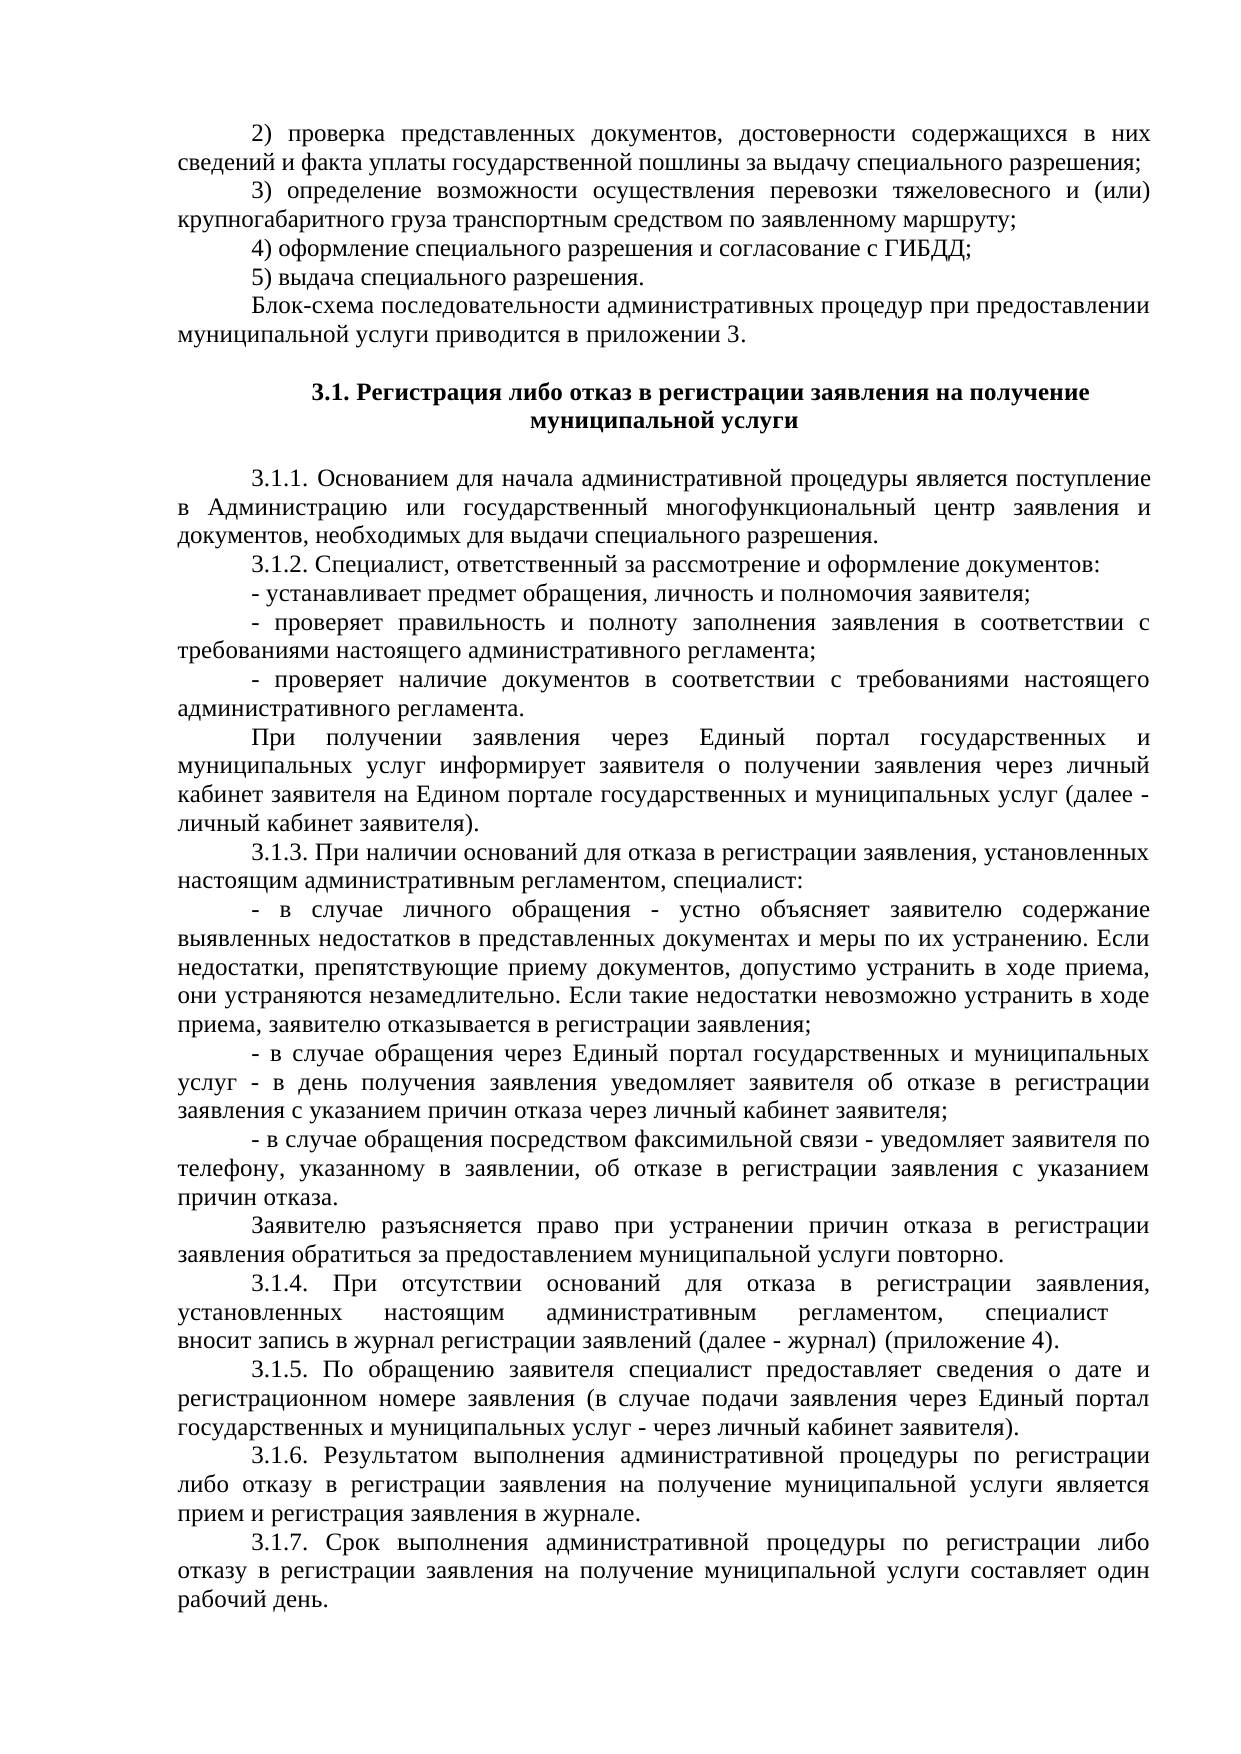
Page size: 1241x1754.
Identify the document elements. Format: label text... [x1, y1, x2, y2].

text - устанавливает предмет обращения, личность и полномочия заявителя; [177, 578, 1152, 607]
text 3.1.1. Основанием для начала административной процедуры является поступление в Администрацию или государственный многофункциональный центр заявления и документов, необходимых для выдачи специального разрешения. [177, 463, 1152, 549]
text 3.1. Регистрация либо отказ в регистрации заявления на получение муниципальной услуги [177, 377, 1152, 434]
text 3.1.7. Срок выполнения административной процедуры по регистрации либо отказу в регистрации заявления на получение муниципальной услуги составляет один рабочий день. [177, 1527, 1152, 1613]
text 3.1.6. Результатом выполнения административной процедуры по регистрации либо отказу в регистрации заявления на получение муниципальной услуги является прием и регистрация заявления в журнале. [177, 1441, 1152, 1527]
text Заявителю разъясняется право при устранении причин отказа в регистрации заявления обратиться за предоставлением муниципальной услуги повторно. [177, 1211, 1152, 1268]
text 2) проверка представленных документов, достоверности содержащихся в них сведений и факта уплаты государственной пошлины за выдачу специального разрешения; [177, 118, 1152, 176]
text 3.1.3. При наличии оснований для отказа в регистрации заявления, установленных настоящим административным регламентом, специалист: [177, 837, 1152, 894]
text 3.1.5. По обращению заявителя специалист предоставляет сведения о дате и регистрационном номере заявления (в случае подачи заявления через Единый портал государственных и муниципальных услуг - через личный кабинет заявителя). [177, 1354, 1152, 1441]
text 3) определение возможности осуществления перевозки тяжеловесного и (или) крупногабаритного груза транспортным средством по заявленному маршруту; [177, 176, 1152, 233]
text Блок-схема последовательности административных процедур при предоставлении муниципальной услуги приводится в приложении 3. [177, 291, 1152, 348]
text 3.1.4. При отсутствии оснований для отказа в регистрации заявления, установленных настоящим административным регламентом, специалист вносит запись в журнал регистрации заявлений (далее - журнал) (приложение 4). [177, 1268, 1152, 1354]
text - проверяет правильность и полноту заполнения заявления в соответствии с требованиями настоящего административного регламента; [177, 607, 1152, 664]
text 4) оформление специального разрешения и согласование с ГИБДД; [177, 233, 1152, 262]
text - в случае обращения через Единый портал государственных и муниципальных услуг - в день получения заявления уведомляет заявителя об отказе в регистрации заявления с указанием причин отказа через личный кабинет заявителя; [177, 1038, 1152, 1124]
text При получении заявления через Единый портал государственных и муниципальных услуг информирует заявителя о получении заявления через личный кабинет заявителя на Едином портале государственных и муниципальных услуг (далее - личный кабинет заявителя). [177, 722, 1152, 837]
text - в случае обращения посредством факсимильной связи - уведомляет заявителя по телефону, указанному в заявлении, об отказе в регистрации заявления с указанием причин отказа. [177, 1124, 1152, 1211]
text 5) выдача специального разрешения. [177, 262, 1152, 291]
text 3.1.2. Специалист, ответственный за рассмотрение и оформление документов: [177, 549, 1152, 578]
text - в случае личного обращения - устно объясняет заявителю содержание выявленных недостатков в представленных документах и меры по их устранению. Если недостатки, препятствующие приему документов, допустимо устранить в ходе приема, они устраняются незамедлительно. Если такие недостатки невозможно устранить в ходе приема, заявителю отказывается в регистрации заявления; [177, 894, 1152, 1038]
text - проверяет наличие документов в соответствии с требованиями настоящего административного регламента. [177, 664, 1152, 722]
